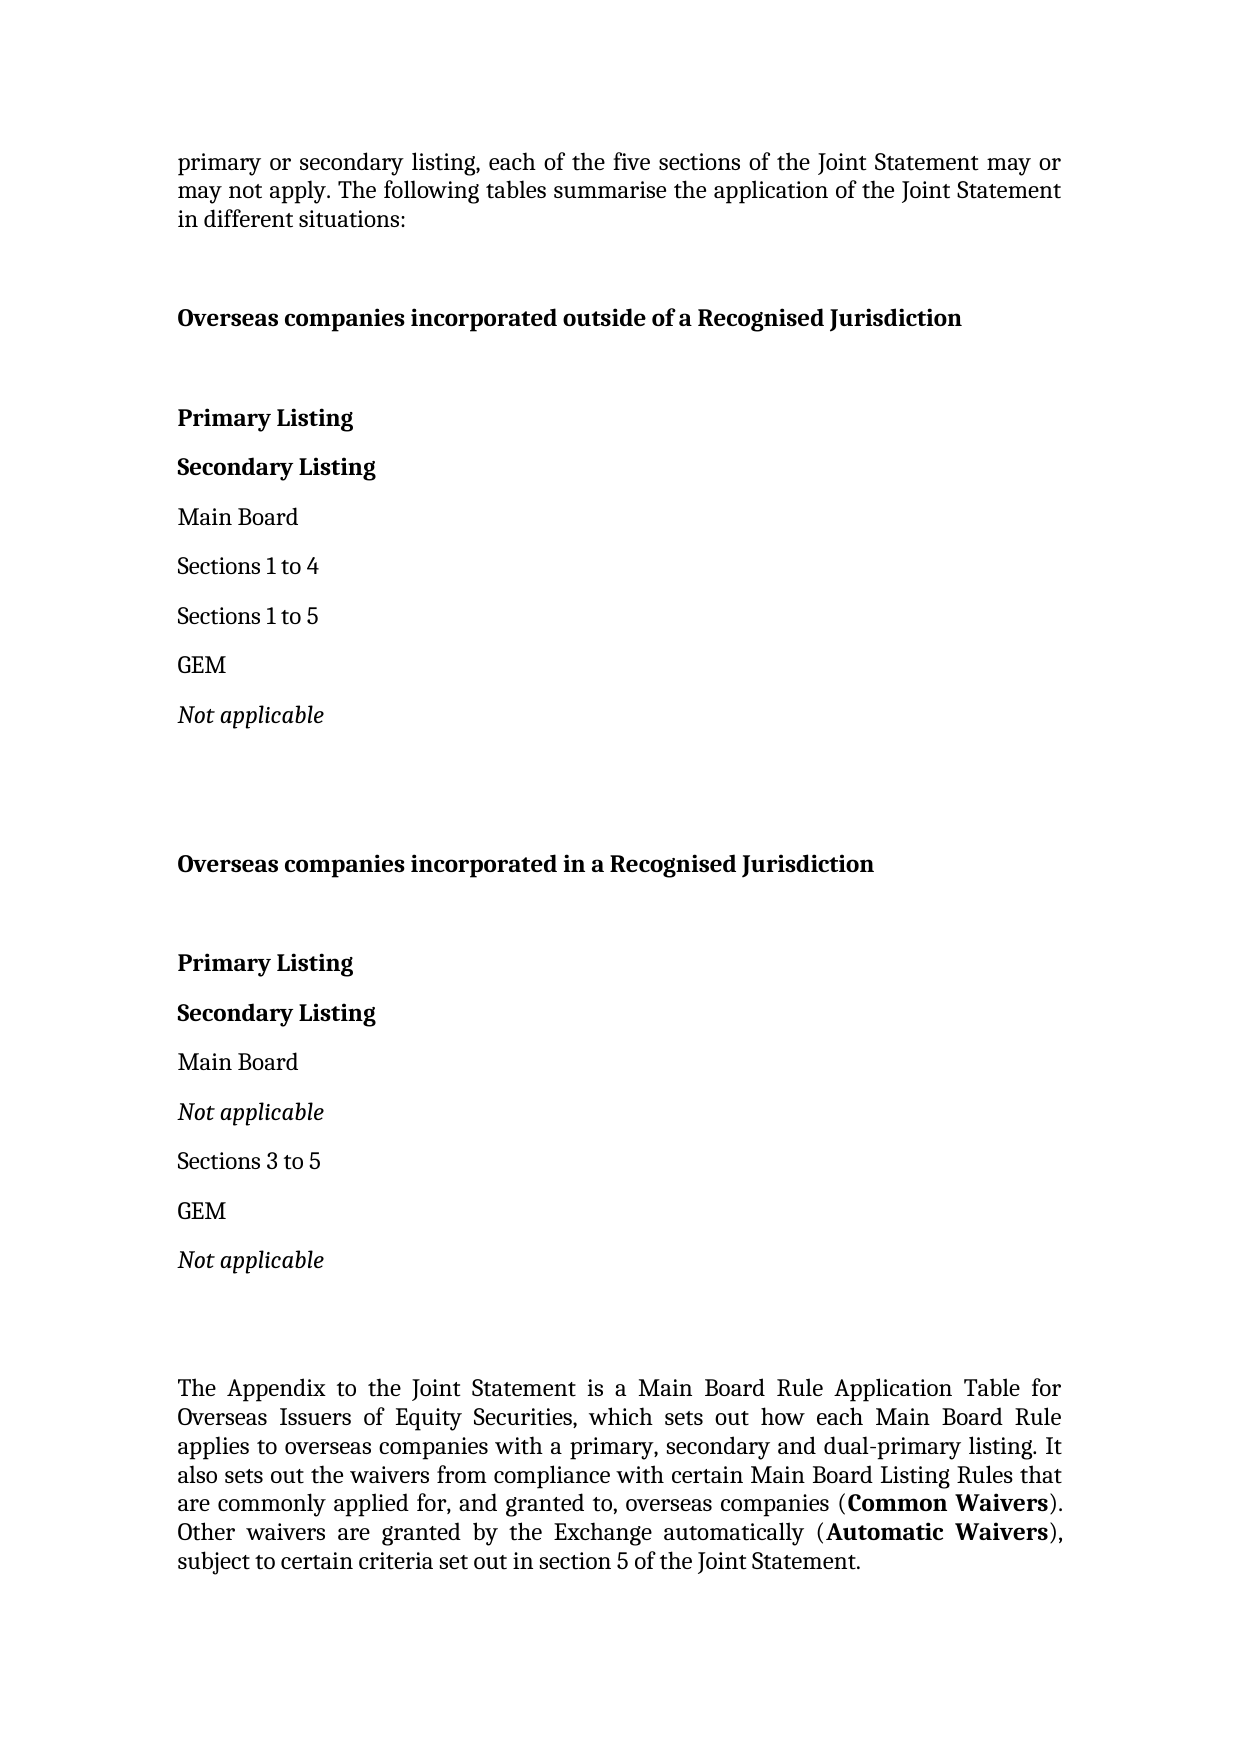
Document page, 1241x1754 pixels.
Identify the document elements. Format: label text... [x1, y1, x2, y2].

text The Appendix to the Joint Statement is a Main Board Rule Application Table for Overseas Issuers of Equity Securities, which sets out how each Main Board Rule applies to overseas companies with a primary, secondary and dual-primary listing. It also sets out the waivers from compliance with certain Main Board Listing Rules that are commonly applied for, and granted to, overseas companies (Common Waivers). Other waivers are granted by the Exchange automatically (Automatic Waivers), subject to certain criteria set out in section 5 of the Joint Statement. [177, 1374, 1063, 1576]
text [177, 148, 1063, 234]
